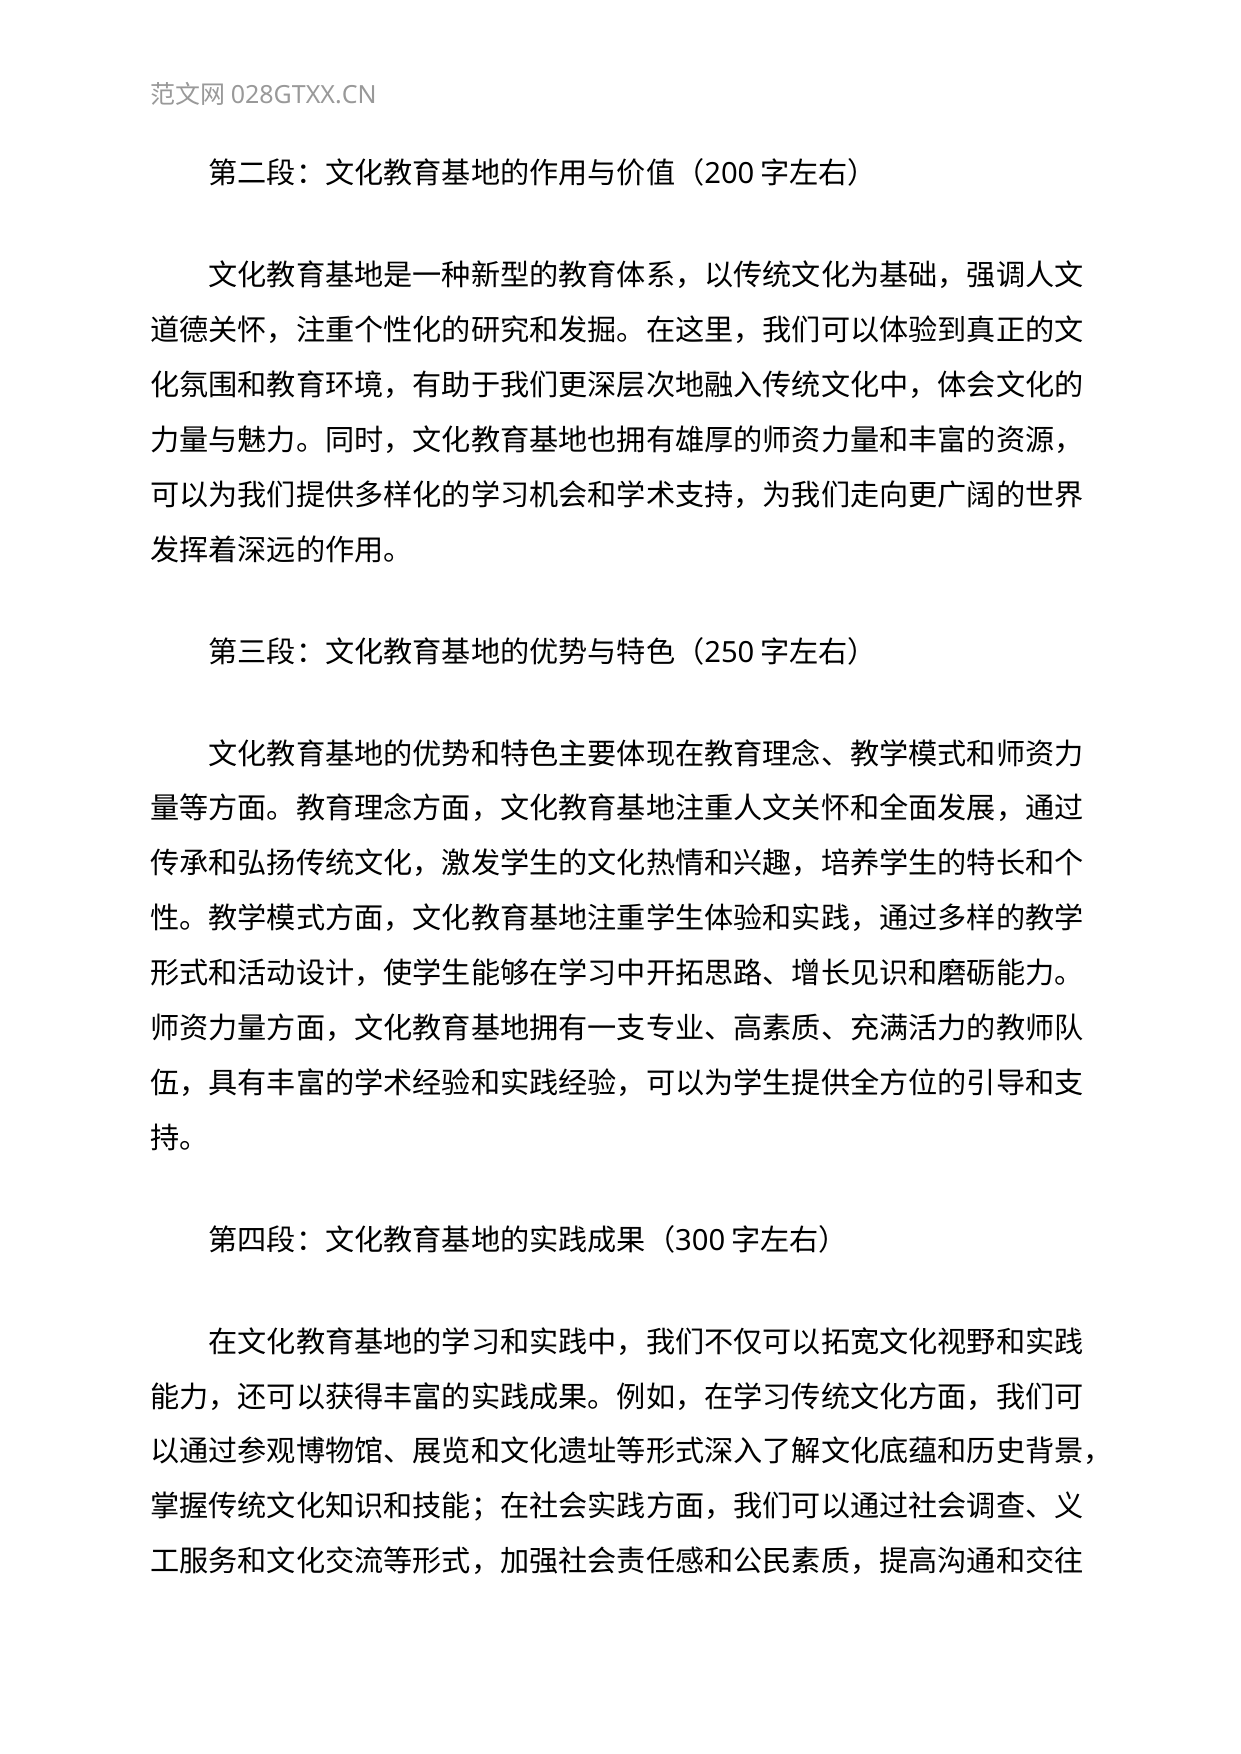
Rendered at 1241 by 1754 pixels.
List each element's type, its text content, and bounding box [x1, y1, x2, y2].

text 文化教育基地的优势和特色主要体现在教育理念、教学模式和师资力量等方面。教育理念方面，文化教育基地注重人文关怀和全面发展，通过传承和弘扬传统文化，激发学生的文化热情和兴趣，培养学生的特长和个性。教学模式方面，文化教育基地注重学生体验和实践，通过多样的教学形式和活动设计，使学生能够在学习中开拓思路、增长见识和磨砺能力。师资力量方面，文化教育基地拥有一支专业、高素质、充满活力的教师队伍，具有丰富的学术经验和实践经验，可以为学生提供全方位的引导和支持。 [150, 730, 1090, 1157]
text 文化教育基地是一种新型的教育体系，以传统文化为基础，强调人文道德关怀，注重个性化的研究和发掘。在这里，我们可以体验到真正的文化氛围和教育环境，有助于我们更深层次地融入传统文化中，体会文化的力量与魅力。同时，文化教育基地也拥有雄厚的师资力量和丰富的资源，可以为我们提供多样化的学习机会和学术支持，为我们走向更广阔的世界发挥着深远的作用。 [150, 252, 1090, 569]
text 第三段：文化教育基地的优势与特色（250字左右） [150, 628, 1090, 671]
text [150, 1318, 1090, 1580]
text 第四段：文化教育基地的实践成果（300字左右） [150, 1216, 1090, 1259]
text 第二段：文化教育基地的作用与价值（200字左右） [150, 150, 1090, 192]
